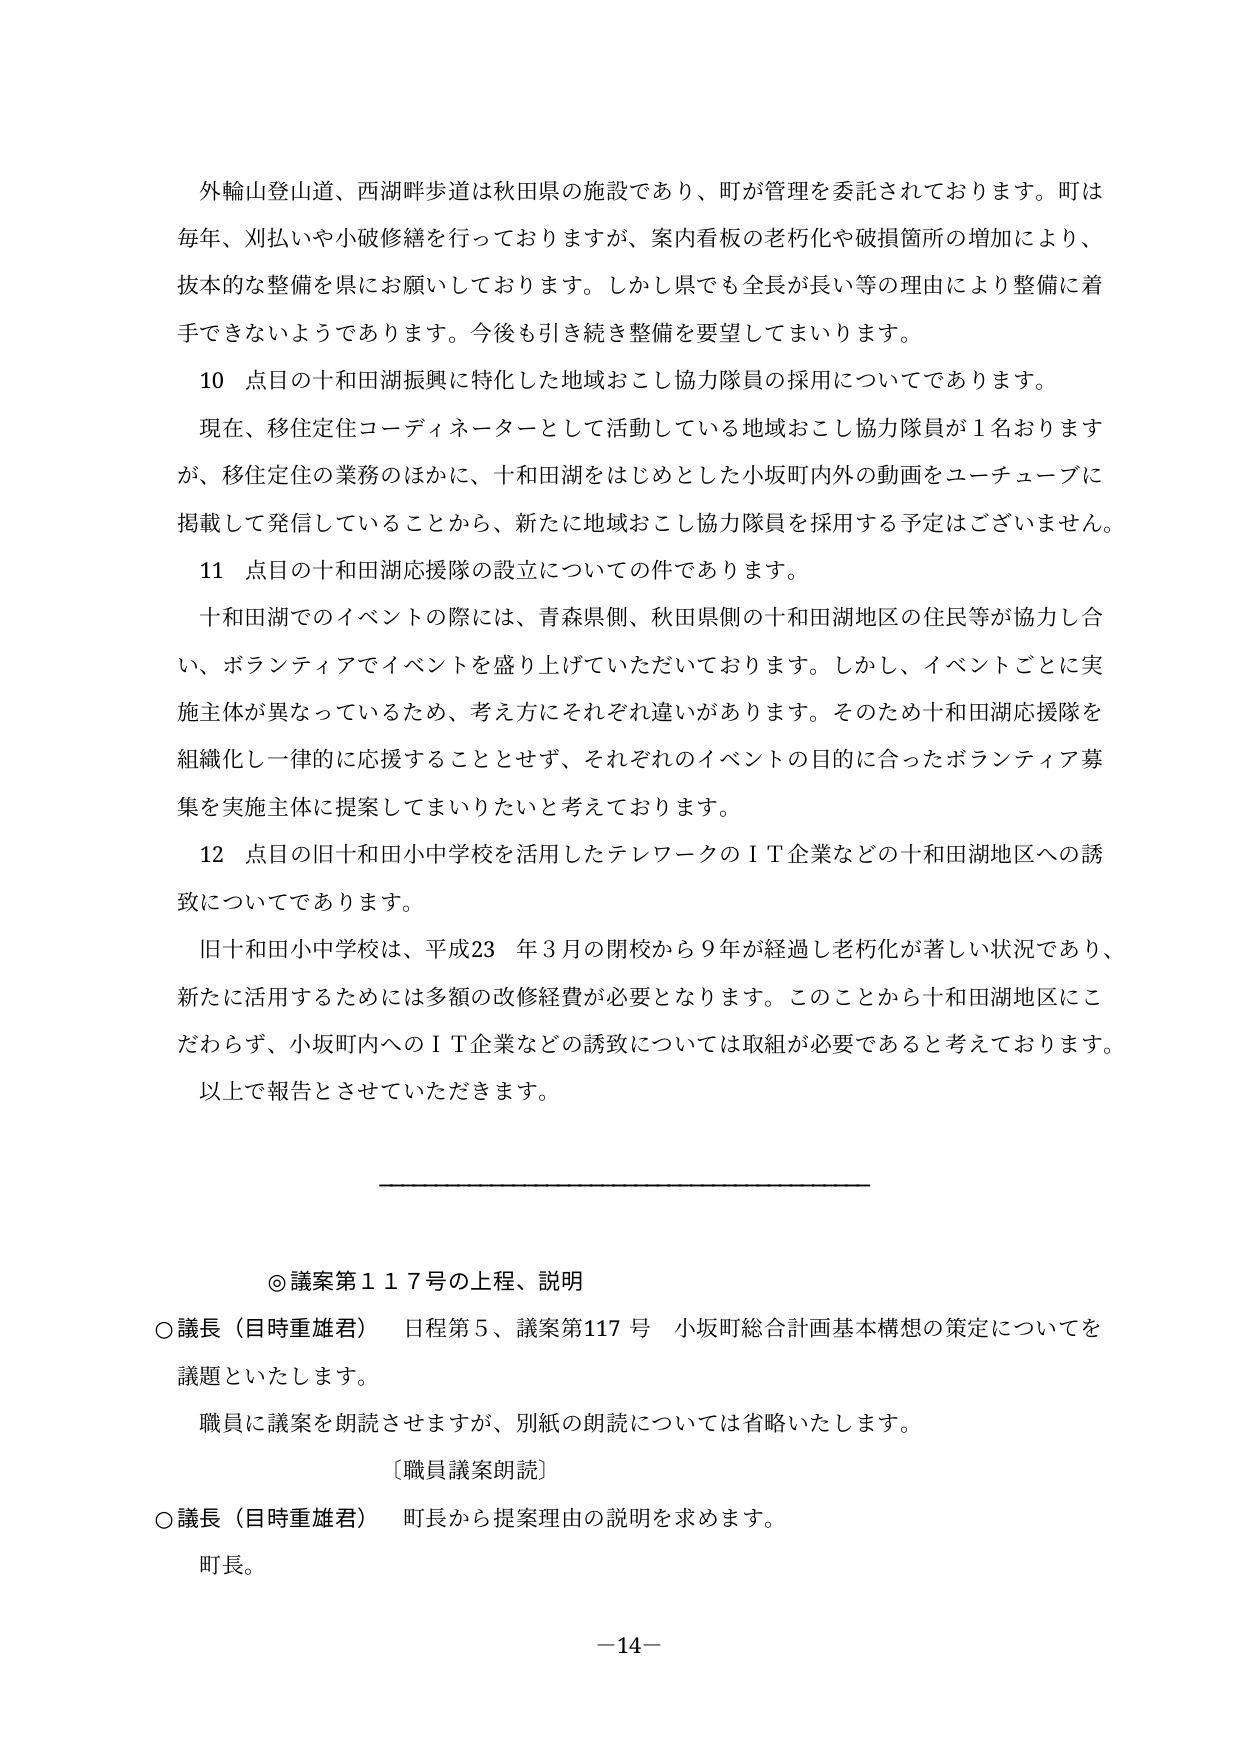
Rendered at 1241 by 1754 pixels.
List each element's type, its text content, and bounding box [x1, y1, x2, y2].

text ──────────────────────────────────────────── [144, 1161, 1104, 1209]
text 以上で報告とさせていただきます。 [154, 1067, 1104, 1114]
text 旧十和田小中学校は、平成23年３月の閉校から９年が経過し老朽化が著しい状況であり、新たに活用するためには多額の改修経費が必要となります。このことから十和田湖地区にこだわらず、小坂町内へのＩＴ企業などの誘致については取組が必要であると考えております。 [154, 924, 1104, 1067]
text 11点目の十和田湖応援隊の設立についての件であります。 [154, 545, 1104, 593]
text 職員に議案を朗読させますが、別紙の朗読については省略いたします。 [154, 1398, 1104, 1446]
text 12点目の旧十和田小中学校を活用したテレワークのＩＴ企業などの十和田湖地区への誘致についてであります。 [154, 829, 1104, 924]
text 外輪山登山道、西湖畔歩道は秋田県の施設であり、町が管理を委託されております。町は毎年、刈払いや小破修繕を行っておりますが、案内看板の老朽化や破損箇所の増加により、抜本的な整備を県にお願いしております。しかし県でも全長が長い等の理由により整備に着手できないようであります。今後も引き続き整備を要望してまいります。 [154, 166, 1104, 356]
text 町長。 [154, 1541, 1104, 1588]
text ◎議案第１１７号の上程、説明 [267, 1256, 991, 1303]
text 十和田湖でのイベントの際には、青森県側、秋田県側の十和田湖地区の住民等が協力し合い、ボランティアでイベントを盛り上げていただいております。しかし、イベントごとに実施主体が異なっているため、考え方にそれぞれ違いがあります。そのため十和田湖応援隊を組織化し一律的に応援することとせず、それぞれのイベントの目的に合ったボランティア募集を実施主体に提案してまいりたいと考えております。 [154, 593, 1104, 829]
text 10点目の十和田湖振興に特化した地域おこし協力隊員の採用についてであります。 [154, 356, 1104, 403]
text ○議長（目時重雄君） 町長から提案理由の説明を求めます。 [154, 1493, 1104, 1541]
text 現在、移住定住コーディネーターとして活動している地域おこし協力隊員が１名おりますが、移住定住の業務のほかに、十和田湖をはじめとした小坂町内外の動画をユーチューブに掲載して発信していることから、新たに地域おこし協力隊員を採用する予定はございません。 [154, 403, 1104, 545]
text 〔職員議案朗読〕 [380, 1446, 1104, 1493]
text ○議長（目時重雄君） 日程第５、議案第117号 小坂町総合計画基本構想の策定についてを議題といたします。 [154, 1303, 1104, 1398]
